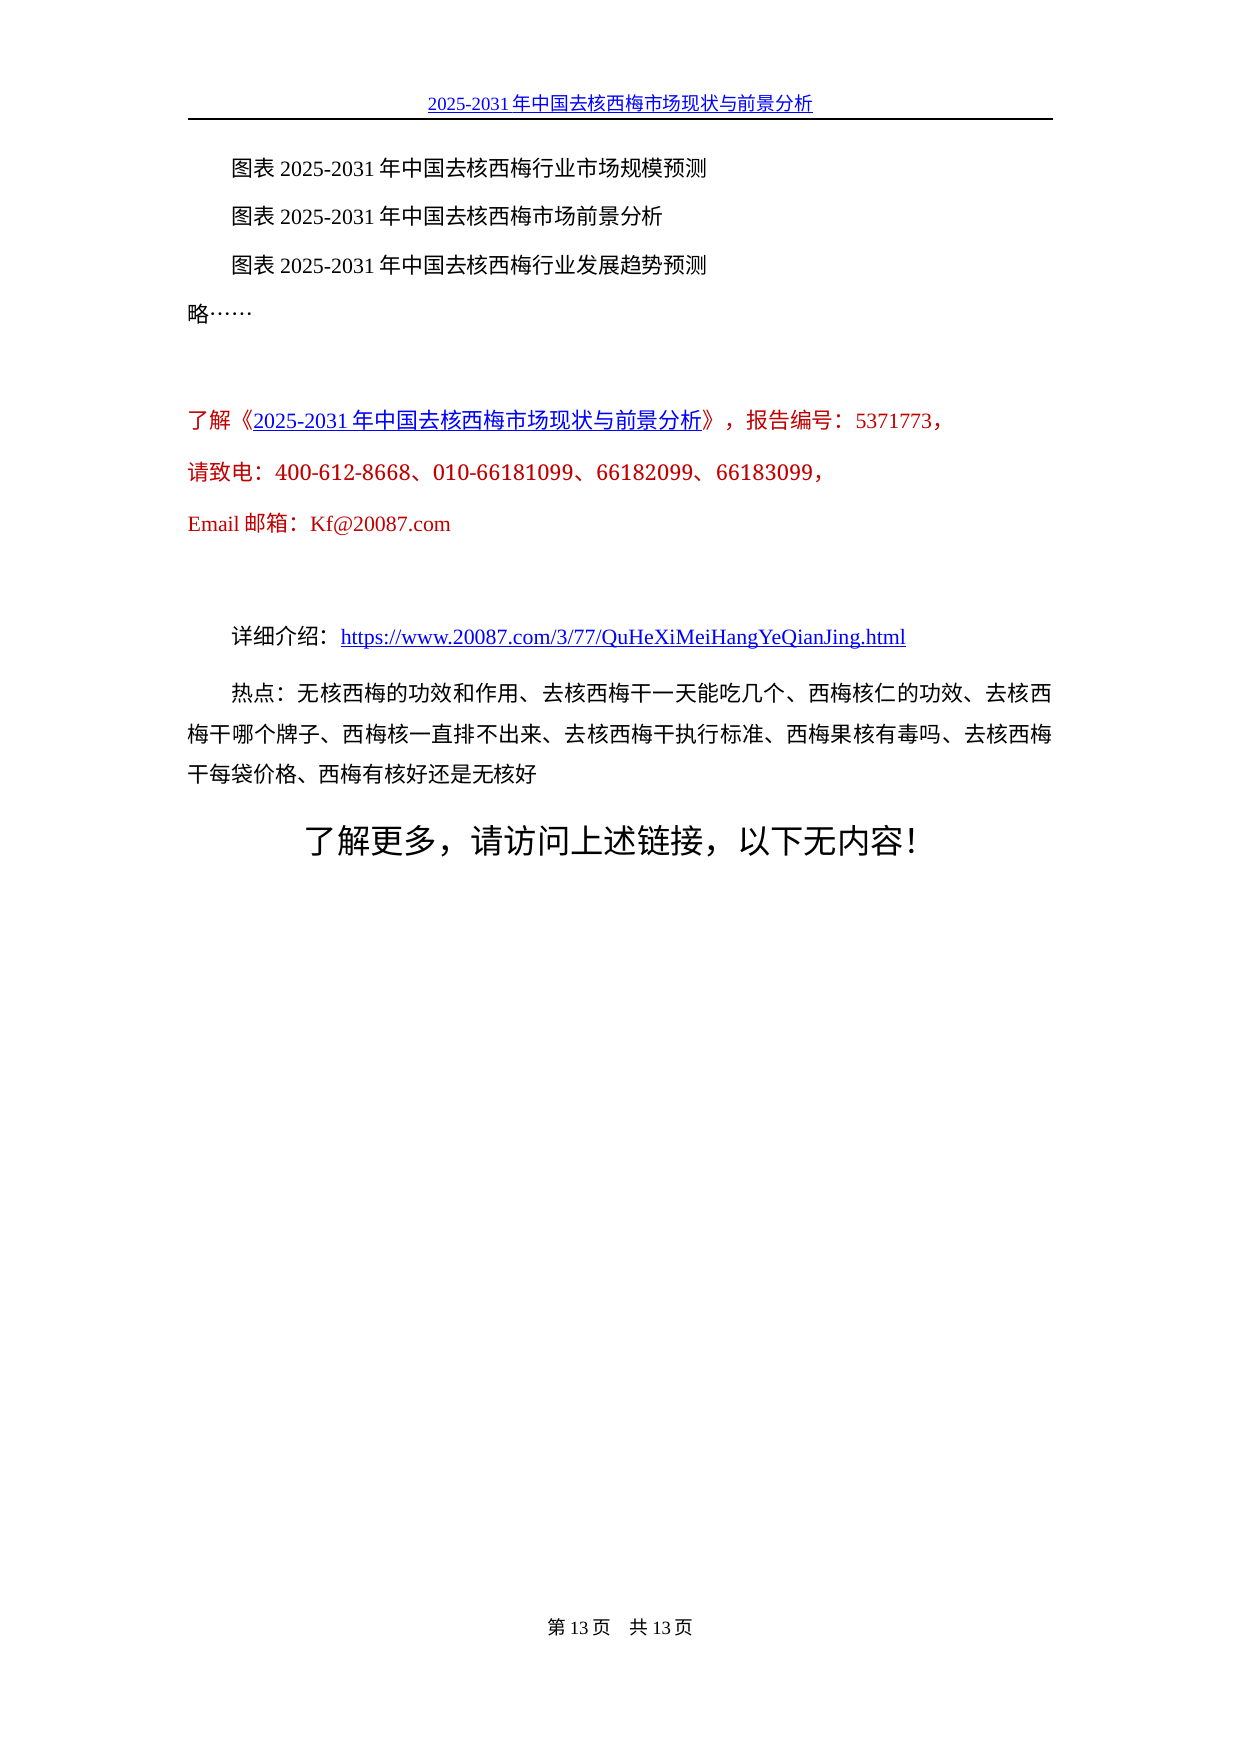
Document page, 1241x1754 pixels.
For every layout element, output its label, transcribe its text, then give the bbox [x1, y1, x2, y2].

text 详细介绍：https://www.20087.com/3/77/QuHeXiMeiHangYeQianJing.html [187, 619, 1053, 651]
text 热点：无核西梅的功效和作用、去核西梅干一天能吃几个、西梅核仁的功效、去核西梅干哪个牌子、西梅核一直排不出来、去核西梅干执行标准、西梅果核有毒吗、去核西梅干每袋价格、西梅有核好还是无核好 [187, 676, 1053, 789]
text 请致电：400-612-8668、010-66181099、66182099、66183099， [187, 454, 1053, 487]
text Email邮箱：Kf@20087.com [187, 506, 1053, 538]
title 了解更多，请访问上述链接，以下无内容！ [187, 807, 1053, 872]
text 了解《2025-2031年中国去核西梅市场现状与前景分析》，报告编号：5371773， [187, 403, 1053, 435]
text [187, 150, 1053, 329]
